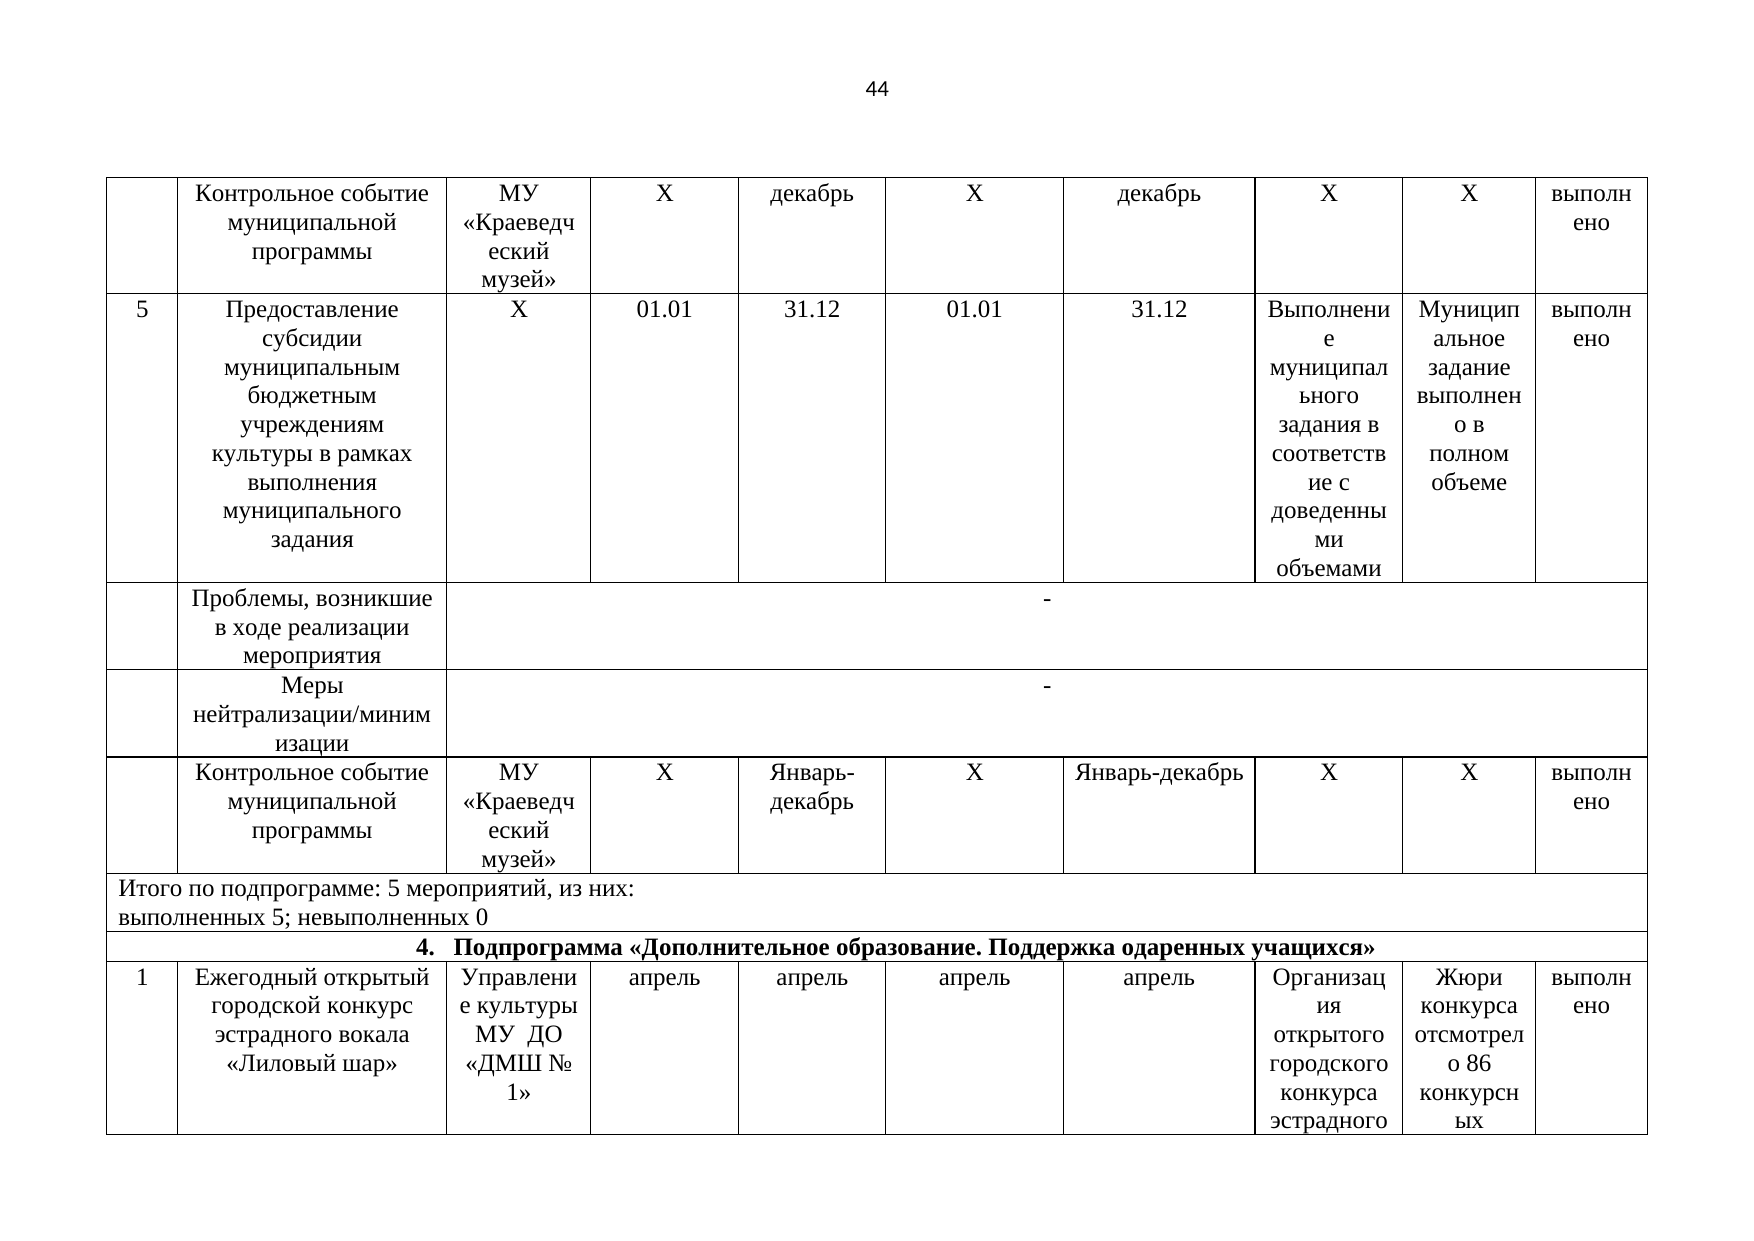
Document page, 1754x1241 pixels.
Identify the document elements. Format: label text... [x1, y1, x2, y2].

table_cell Предоставление субсидии муниципальным бюджетным учреждениям культуры в рамках выполнения муниципального задания [178, 294, 446, 582]
table_cell Х [591, 758, 738, 872]
table_cell выполнено [1536, 758, 1647, 872]
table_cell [178, 962, 446, 1134]
table_cell выполнено [1536, 294, 1647, 582]
table_cell Х [591, 178, 738, 293]
table_cell 01.01 [591, 294, 738, 582]
table_cell 01.01 [886, 294, 1063, 582]
table_cell Х [447, 294, 590, 582]
table_cell Контрольное событие муниципальной программы [178, 758, 446, 872]
table_cell Контрольное событие муниципальной программы [178, 178, 446, 293]
table_cell апрель [886, 962, 1063, 1134]
table_cell Подпрограмма «Дополнительное образование. Поддержка одаренных учащихся» [107, 932, 1647, 961]
table_cell Х [886, 178, 1063, 293]
table_cell 31.12 [1064, 294, 1254, 582]
table_cell [107, 178, 177, 293]
table_cell Проблемы, возникшие в ходе реализации мероприятия [178, 583, 446, 669]
table_cell 5 [107, 294, 177, 582]
table_cell Муниципальное задание выполнено в полном объеме [1403, 294, 1535, 582]
table_cell [107, 758, 177, 872]
table_cell Х [1403, 178, 1535, 293]
table_cell Х [1256, 178, 1402, 293]
table_cell [107, 670, 177, 756]
table_cell 1 [107, 962, 177, 1134]
table_cell выполнено [1536, 962, 1647, 1134]
table_cell декабрь [739, 178, 885, 293]
table_cell апрель [591, 962, 738, 1134]
table_cell Х [886, 758, 1063, 872]
table_cell МУ «Краеведческий музей» [447, 758, 590, 872]
table_cell [107, 583, 177, 669]
table_cell Меры нейтрализации/минимизации [178, 670, 446, 756]
table_cell - [447, 670, 1647, 756]
table_cell 31.12 [739, 294, 885, 582]
table_cell апрель [1064, 962, 1254, 1134]
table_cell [1403, 962, 1535, 1134]
table_cell Январь-декабрь [1064, 758, 1254, 872]
table_cell МУ «Краеведческий музей» [447, 178, 590, 293]
table_cell Итого по подпрограмме: 5 мероприятий, из них: выполненных 5; невыполненных 0 [107, 874, 1647, 931]
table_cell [447, 962, 590, 1134]
table_cell - [447, 583, 1647, 669]
table_cell Х [1403, 758, 1535, 872]
table_cell Январь-декабрь [739, 758, 885, 872]
table_cell выполнено [1536, 178, 1647, 293]
table_cell апрель [739, 962, 885, 1134]
table_cell Выполнение муниципального задания в соответствие с доведенными объемами [1256, 294, 1402, 582]
table_cell Х [1256, 758, 1402, 872]
table_cell декабрь [1064, 178, 1254, 293]
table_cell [1256, 962, 1402, 1134]
